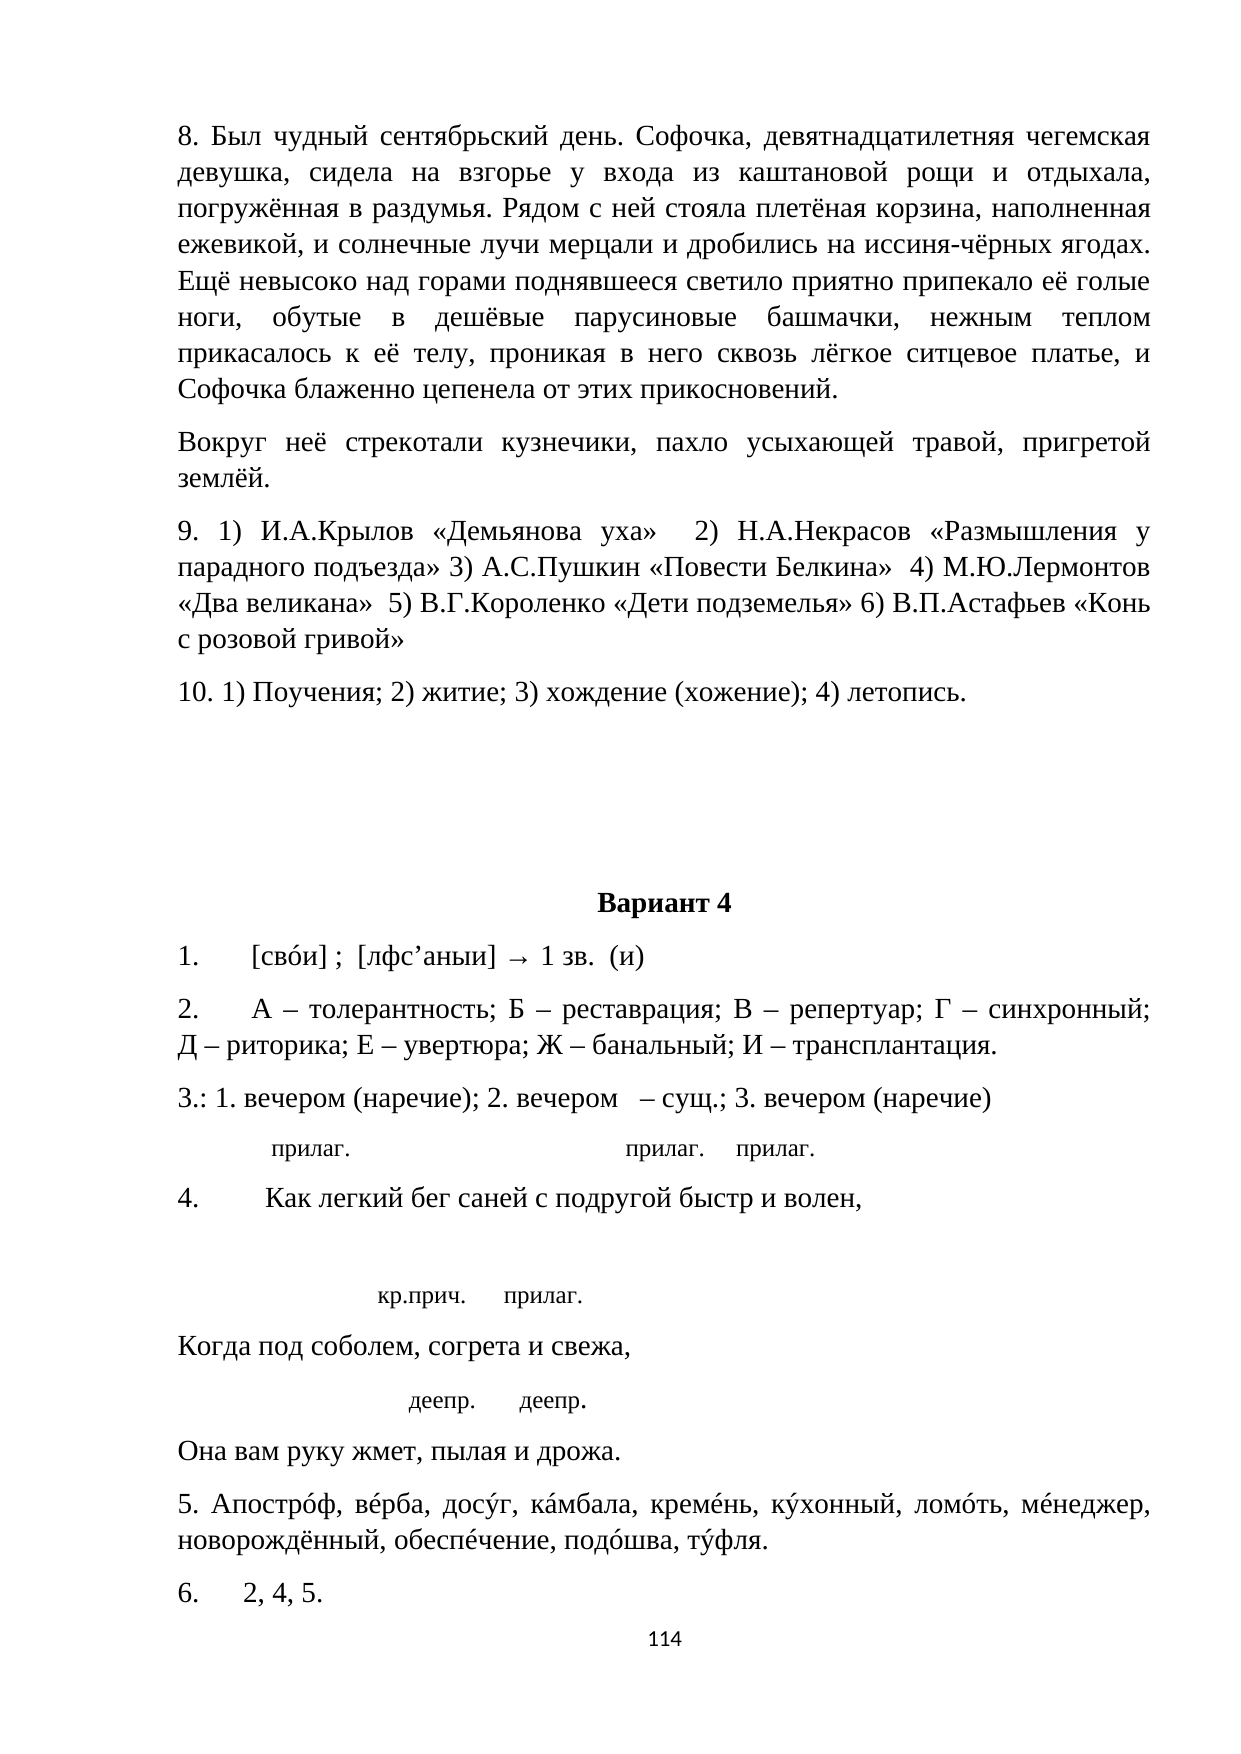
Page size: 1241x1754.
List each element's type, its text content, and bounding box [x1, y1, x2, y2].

text 2. А – толерантность; Б – реставрация; В – репертуар; Г – синхронный; Д – риторика; Е – увертюра; Ж – банальный; И – трансплантация. [177, 991, 1152, 1061]
text 8. Был чудный сентябрьский день. Софочка, девятнадцатилетняя чегемская девушка, сидела на взгорье у входа из каштановой рощи и отдыхала, погружённая в раздумья. Рядом с ней стояла плетёная корзина, наполненная ежевикой, и солнечные лучи мерцали и дробились на иссиня-чёрных ягодах. Ещё невысоко над горами поднявшееся светило приятно припекало её голые ноги, обутые в дешёвые парусиновые башмачки, нежным теплом прикасалось к её телу, проникая в него сквозь лёгкое ситцевое платье, и Софочка блаженно цепенела от этих прикосновений. [177, 118, 1152, 405]
text деепр. деепр. [177, 1381, 1152, 1414]
text 4. Как легкий бег саней с подругой быстр и волен, [177, 1181, 1152, 1214]
text 1. [свóи] ; [лфс’аныи] → 1 зв. (и) [177, 938, 1152, 972]
text 9. 1) И.А.Крылов «Демьянова уха» 2) Н.А.Некрасов «Размышления у парадного подъезда» 3) А.С.Пушкин «Повести Белкина» 4) М.Ю.Лермонтов «Два великана» 5) В.Г.Короленко «Дети подземелья» 6) В.П.Астафьев «Конь с розовой гривой» [177, 513, 1152, 655]
text Вариант 4 [177, 885, 1152, 919]
text 10. 1) Поучения; 2) житие; 3) хождение (хожение); 4) летопись. [177, 674, 1152, 708]
text 6. 2, 4, 5. [177, 1575, 1152, 1609]
text 5. Апострóф, вéрба, досýг, кáмбала, кремéнь, кýхонный, ломóть, мéнеджер, новорождённый, обеспéчение, подóшва, тýфля. [177, 1486, 1152, 1556]
text Вокруг неё стрекотали кузнечики, пахло усыхающей травой, пригретой землёй. [177, 424, 1152, 494]
text прилаг. прилаг. прилаг. [177, 1133, 1152, 1162]
text Когда под соболем, согрета и свежа, [177, 1328, 1152, 1361]
text Она вам руку жмет, пылая и дрожа. [177, 1433, 1152, 1467]
text 3.: 1. вечером (наречие); 2. вечером – сущ.; 3. вечером (наречие) [177, 1080, 1152, 1113]
text кр.прич. прилаг. [177, 1280, 1152, 1309]
